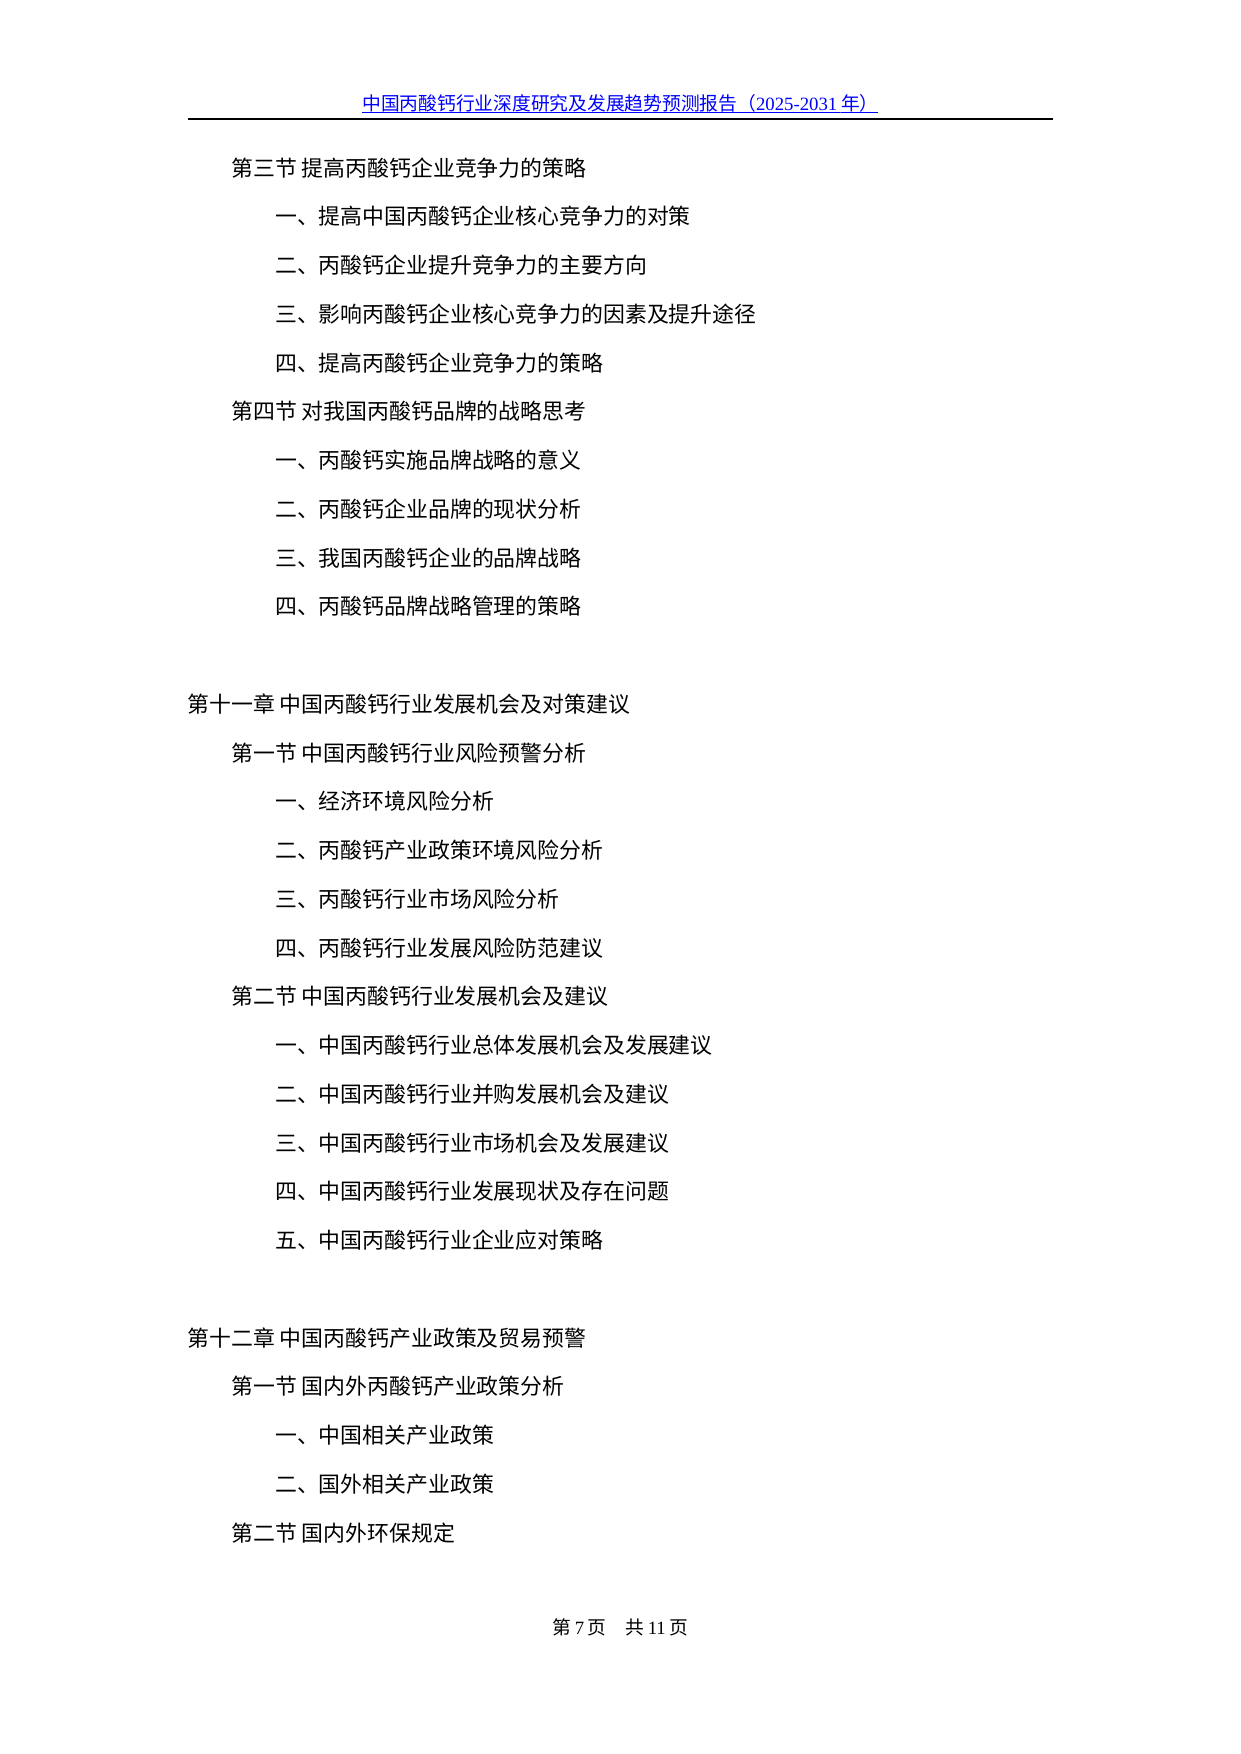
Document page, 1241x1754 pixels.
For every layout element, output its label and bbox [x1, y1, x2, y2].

text [187, 150, 1053, 1548]
